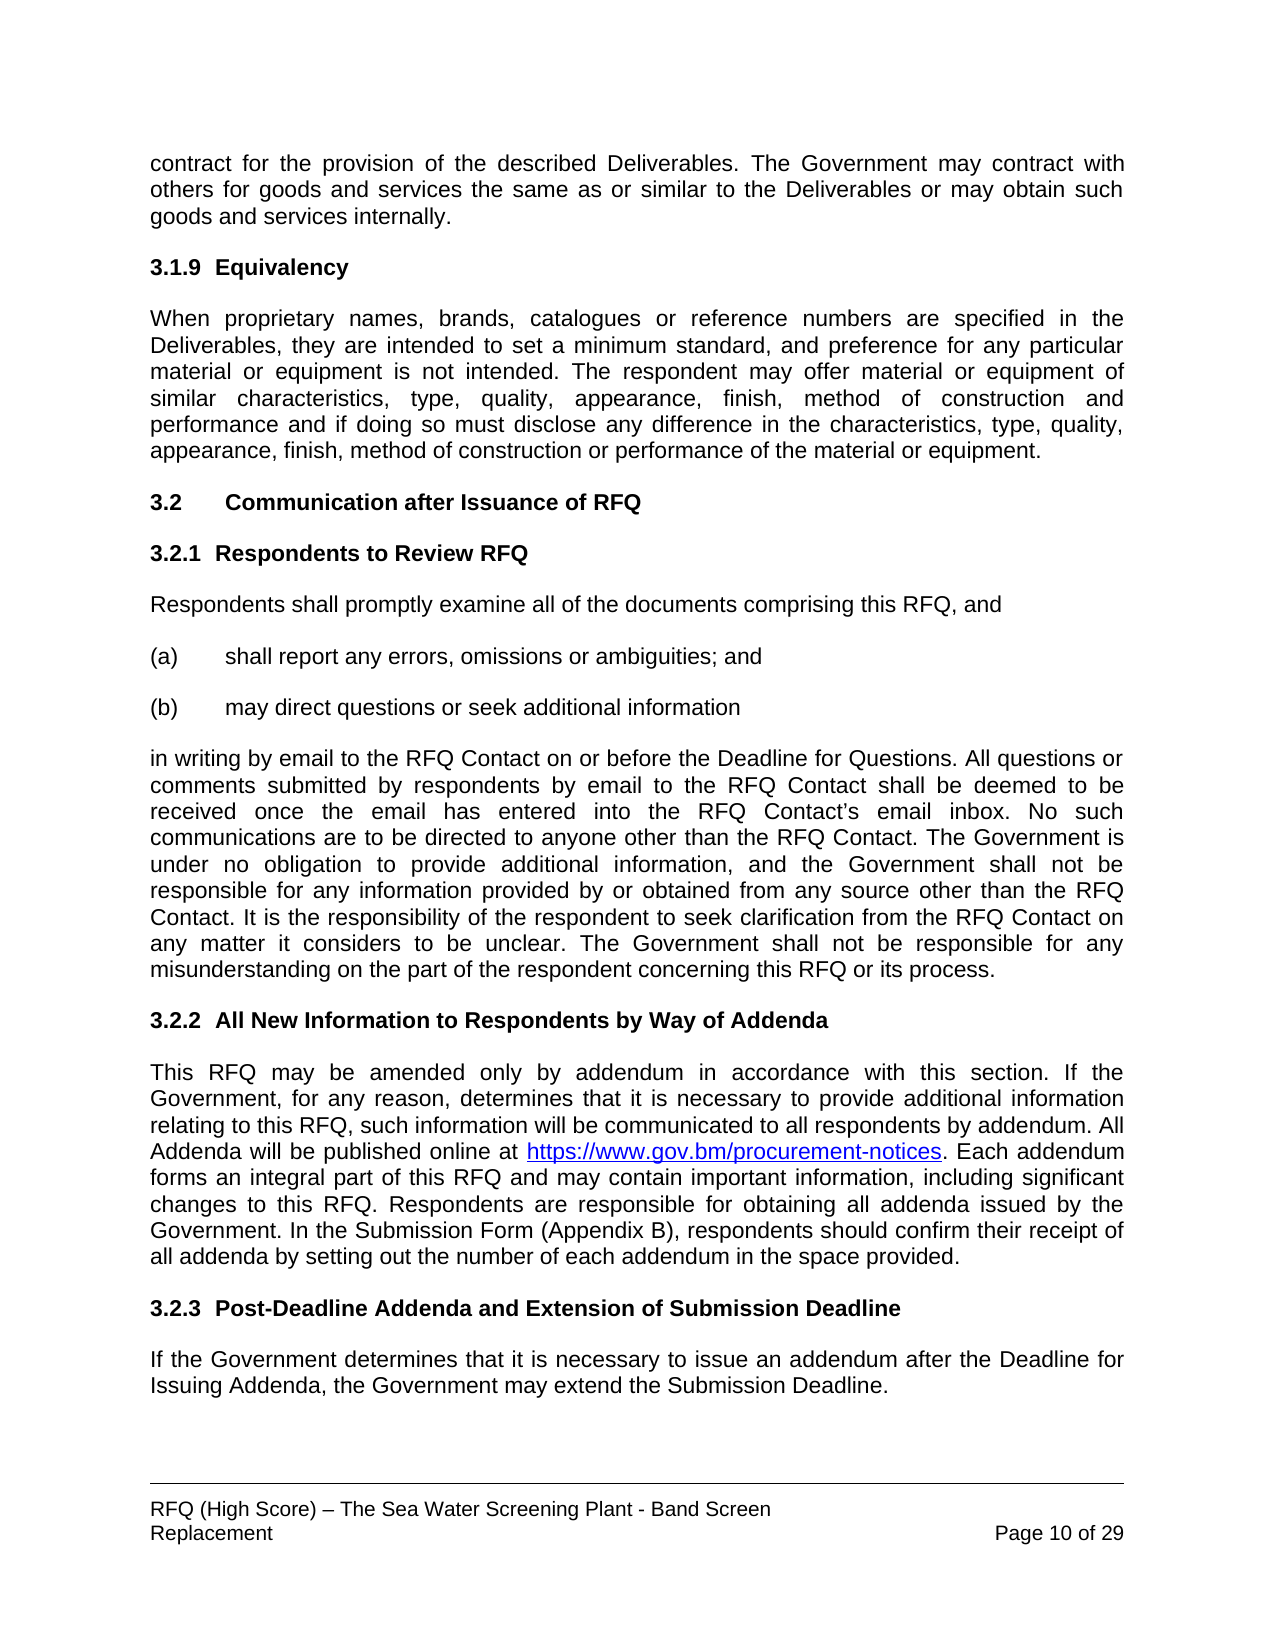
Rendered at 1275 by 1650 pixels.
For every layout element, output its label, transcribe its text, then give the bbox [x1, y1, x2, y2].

text in writing by email to the RFQ Contact on or before the Deadline for Questions. All questions or comments submitted by respondents by email to the RFQ Contact shall be deemed to be received once the email has entered into the RFQ Contact’s email inbox. No such communications are to be directed to anyone other than the RFQ Contact. The Government is under no obligation to provide additional information, and the Government shall not be responsible for any information provided by or obtained from any source other than the RFQ Contact. It is the responsibility of the respondent to seek clarification from the RFQ Contact on any matter it considers to be unclear. The Government shall not be responsible for any misunderstanding on the part of the respondent concerning this RFQ or its process. [150, 745, 1125, 982]
text This RFQ may be amended only by addendum in accordance with this section. If the Government, for any reason, determines that it is necessary to provide additional information relating to this RFQ, such information will be communicated to all respondents by addendum. All Addenda will be published online at https://www.gov.bm/procurement-notices. Each addendum forms an integral part of this RFQ and may contain important information, including significant changes to this RFQ. Respondents are responsible for obtaining all addenda issued by the Government. In the Submission Form (Appendix B), respondents should confirm their receipt of all addenda by setting out the number of each addendum in the space provided. [150, 1059, 1125, 1270]
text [150, 150, 1125, 229]
list may direct questions or seek additional information [150, 694, 1125, 720]
subtitle 3.2.2 All New Information to Respondents by Way of Addenda [150, 1007, 1125, 1034]
list shall report any errors, omissions or ambiguities; and [150, 643, 1125, 669]
text Respondents shall promptly examine all of the documents comprising this RFQ, and [150, 591, 1125, 618]
subtitle 3.2.3 Post-Deadline Addenda and Extension of Submission Deadline [150, 1295, 1125, 1321]
subtitle 3.2.1 Respondents to Review RFQ [150, 540, 1125, 566]
subtitle 3.1.9 Equivalency [150, 254, 1125, 280]
text If the Government determines that it is necessary to issue an addendum after the Deadline for Issuing Addenda, the Government may extend the Submission Deadline. [150, 1346, 1125, 1399]
text When proprietary names, brands, catalogues or reference numbers are specified in the Deliverables, they are intended to set a minimum standard, and preference for any particular material or equipment is not intended. The respondent may offer material or equipment of similar characteristics, type, quality, appearance, finish, method of construction and performance and if doing so must disclose any difference in the characteristics, type, quality, appearance, finish, method of construction or performance of the material or equipment. [150, 305, 1125, 463]
subtitle 3.2 Communication after Issuance of RFQ [150, 488, 1125, 515]
